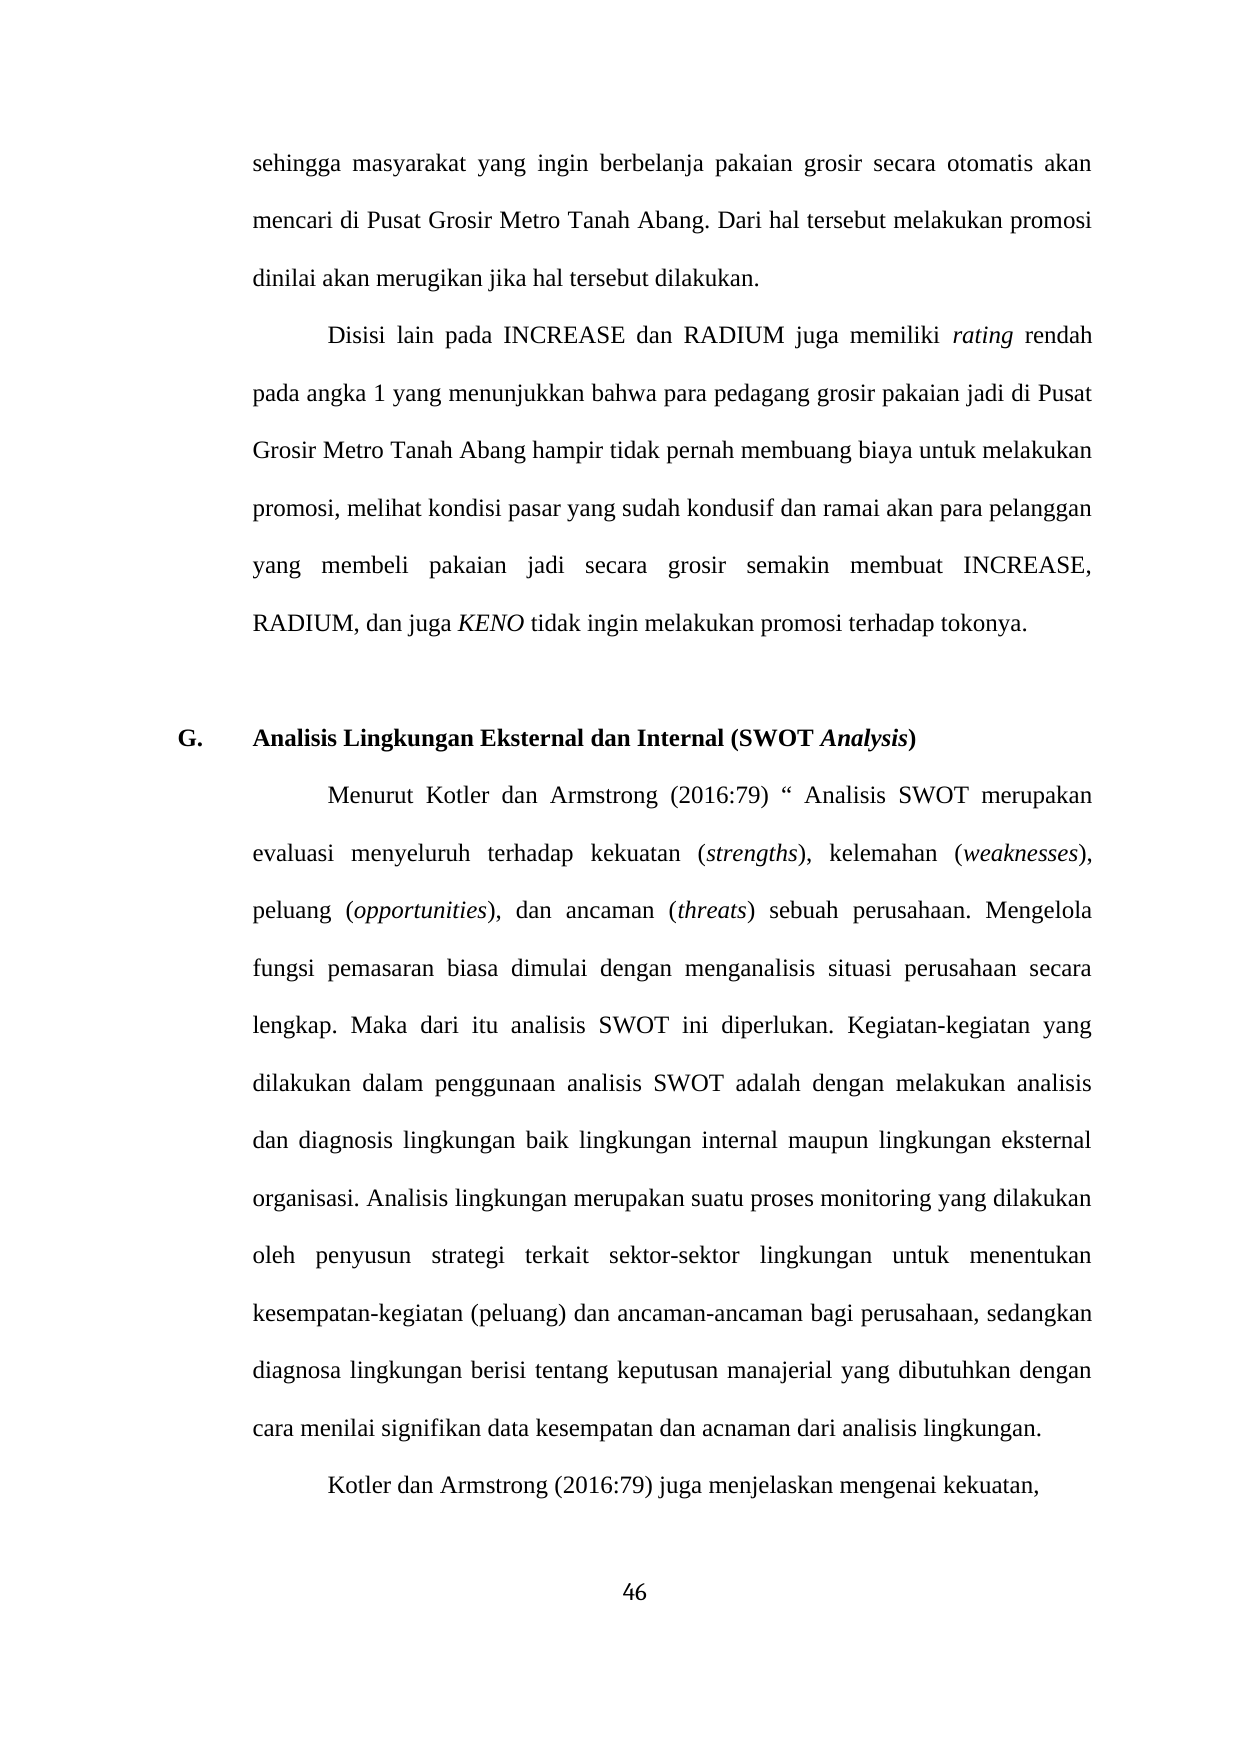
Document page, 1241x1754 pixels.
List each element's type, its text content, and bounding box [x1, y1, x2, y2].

list Menurut Kotler dan Armstrong (2016:79) “ Analisis SWOT merupakan evaluasi menyeluruh terhadap kekuatan (strengths), kelemahan (weaknesses), peluang (opportunities), dan ancaman (threats) sebuah perusahaan. Mengelola fungsi pemasaran biasa dimulai dengan menganalisis situasi perusahaan secara lengkap. Maka dari itu analisis SWOT ini diperlukan. Kegiatan-kegiatan yang dilakukan dalam penggunaan analisis SWOT adalah dengan melakukan analisis dan diagnosis lingkungan baik lingkungan internal maupun lingkungan eksternal organisasi. Analisis lingkungan merupakan suatu proses monitoring yang dilakukan oleh penyusun strategi terkait sektor-sektor lingkungan untuk menentukan kesempatan-kegiatan (peluang) dan ancaman-ancaman bagi perusahaan, sedangkan diagnosa lingkungan berisi tentang keputusan manajerial yang dibutuhkan dengan cara menilai signifikan data kesempatan dan acnaman dari analisis lingkungan. [252, 780, 1092, 1441]
list Kotler dan Armstrong (2016:79) juga menjelaskan mengenai kekuatan, [252, 1470, 1092, 1499]
text Disisi lain pada INCREASE dan RADIUM juga memiliki rating rendah pada angka 1 yang menunjukkan bahwa para pedagang grosir pakaian jadi di Pusat Grosir Metro Tanah Abang hampir tidak pernah membuang biaya untuk melakukan promosi, melihat kondisi pasar yang sudah kondusif dan ramai akan para pelanggan yang membeli pakaian jadi secara grosir semakin membuat INCREASE, RADIUM, dan juga KENO tidak ingin melakukan promosi terhadap tokonya. [252, 320, 1092, 636]
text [252, 148, 1092, 291]
list Analisis Lingkungan Eksternal dan Internal (SWOT Analysis) [177, 723, 1092, 751]
